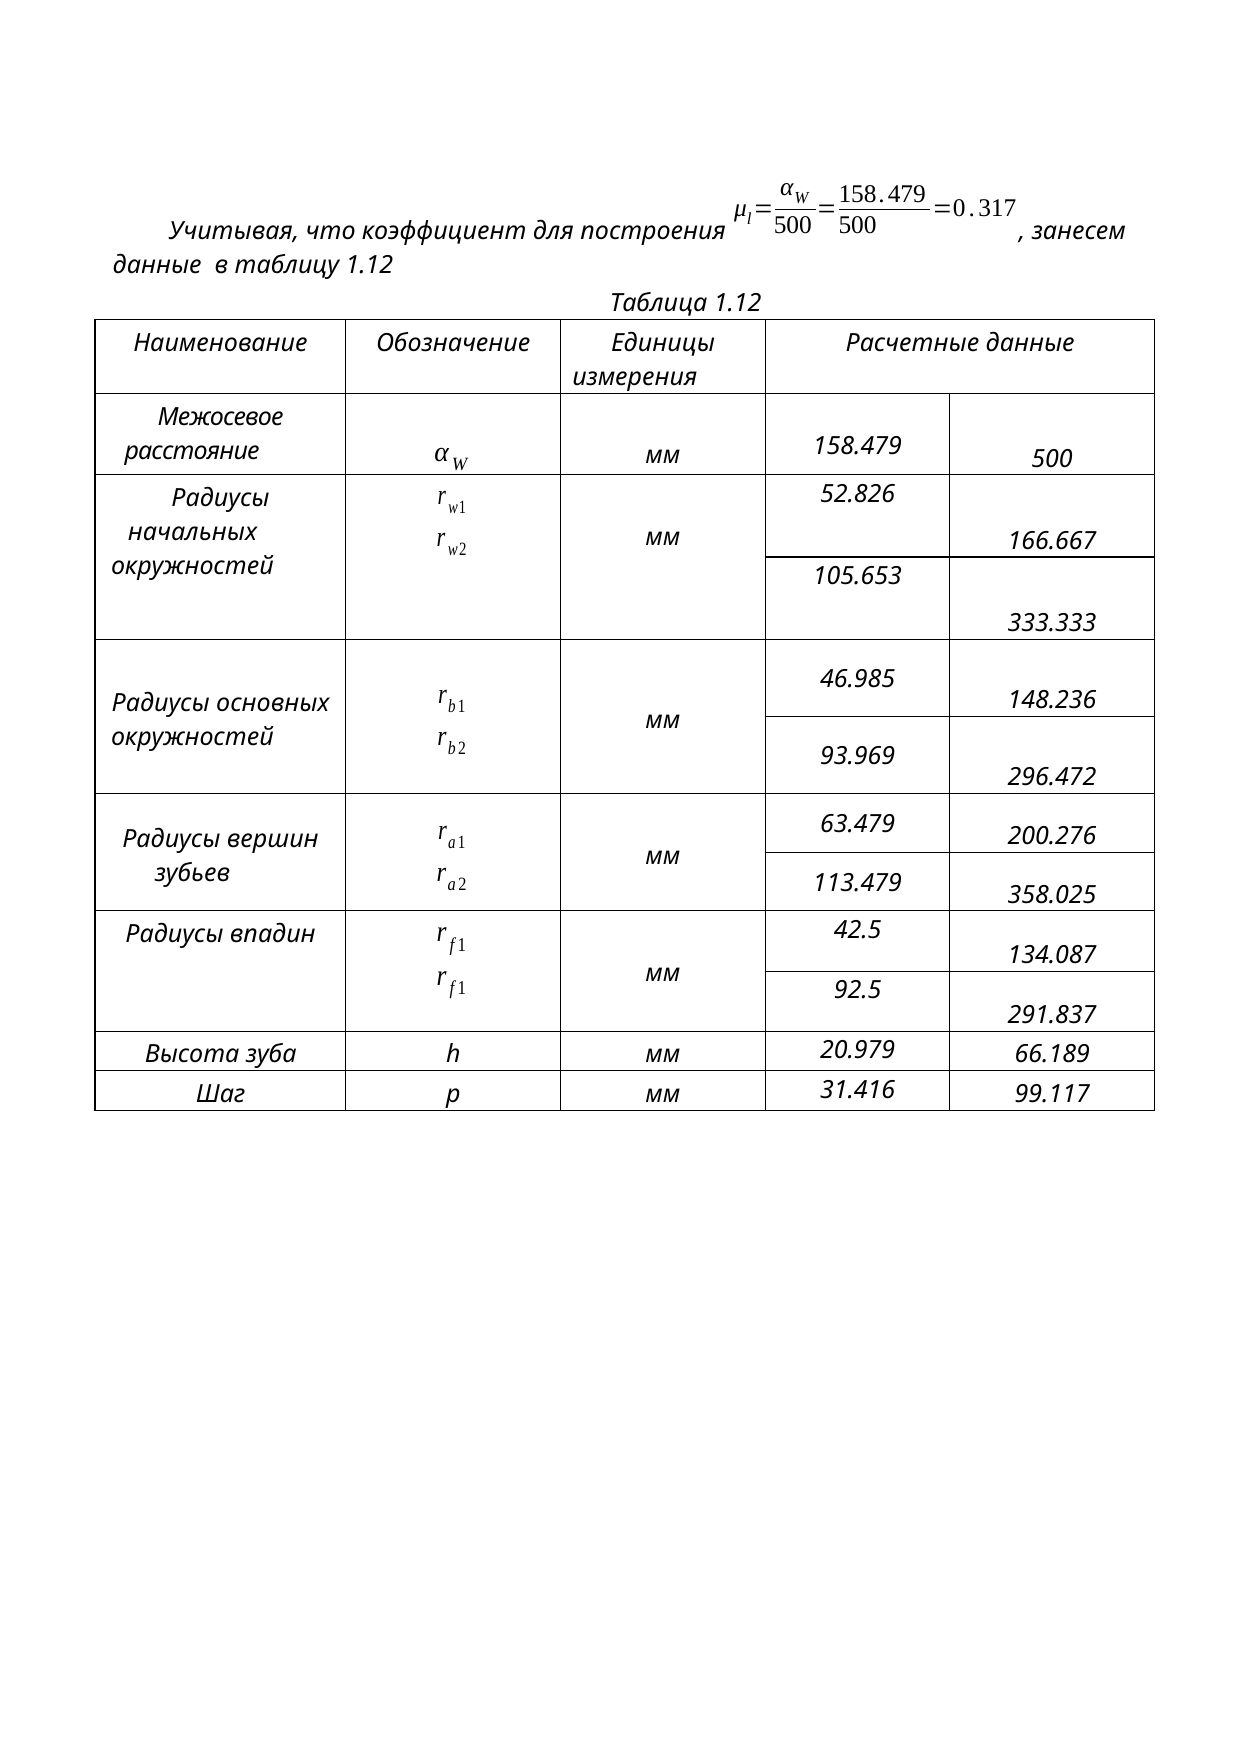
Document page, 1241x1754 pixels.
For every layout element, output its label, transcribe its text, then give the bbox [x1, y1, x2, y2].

table_cell р [346, 1071, 560, 1110]
table_cell 158.479 [766, 394, 949, 474]
table_cell 42.5 [766, 911, 949, 971]
table_cell 296.472 [950, 717, 1154, 793]
table_cell 46.985 [766, 640, 949, 716]
table_cell 200.276 [950, 794, 1154, 852]
table_cell 99.117 [950, 1071, 1154, 1110]
table_cell 291.837 [950, 972, 1154, 1031]
table_header Обозначение [346, 320, 560, 393]
table_header Единицы измерения [561, 320, 765, 393]
table_cell 333.333 [950, 558, 1154, 638]
table_cell 134.087 [950, 911, 1154, 971]
table_cell 358.025 [950, 853, 1154, 910]
table_cell h [346, 1032, 560, 1070]
table_cell 113.479 [766, 853, 949, 910]
text Таблица 1.12 [112, 285, 1152, 319]
table_cell мм [561, 640, 765, 793]
table_cell [346, 794, 560, 910]
table_cell 166.667 [950, 475, 1154, 556]
table_header Наименование [96, 320, 345, 393]
table_cell 500 [950, 394, 1154, 474]
table_cell мм [561, 911, 765, 1031]
table_cell Шаг [96, 1071, 345, 1110]
table_cell мм [561, 475, 765, 638]
table_cell Радиусы впадин [96, 911, 345, 1031]
table_cell Межосевое расстояние [96, 394, 345, 474]
table_cell 52.826 [766, 475, 949, 556]
table_cell 105.653 [766, 558, 949, 638]
table_cell 92.5 [766, 972, 949, 1031]
table_cell 93.969 [766, 717, 949, 793]
table_cell [346, 475, 560, 638]
table_cell [346, 394, 560, 474]
table_cell [346, 640, 560, 793]
table_cell Высота зуба [96, 1032, 345, 1070]
table_cell Радиусы вершин зубьев [96, 794, 345, 910]
table_cell 31.416 [766, 1071, 949, 1110]
table_cell [346, 911, 560, 1031]
table_cell 148.236 [950, 640, 1154, 716]
table_cell Радиусы начальных окружностей [96, 475, 345, 638]
table_cell мм [561, 394, 765, 474]
table_cell 20.979 [766, 1032, 949, 1070]
table_cell 63.479 [766, 794, 949, 852]
table_cell мм [561, 1032, 765, 1070]
table_header Расчетные данные [766, 320, 1154, 393]
table_cell Радиусы основных окружностей [96, 640, 345, 793]
table_cell 66.189 [950, 1032, 1154, 1070]
table_cell мм [561, 794, 765, 910]
text Учитывая, что коэффициент для построения , занесем данные в таблицу 1.12 [112, 174, 1152, 281]
table_cell мм [561, 1071, 765, 1110]
